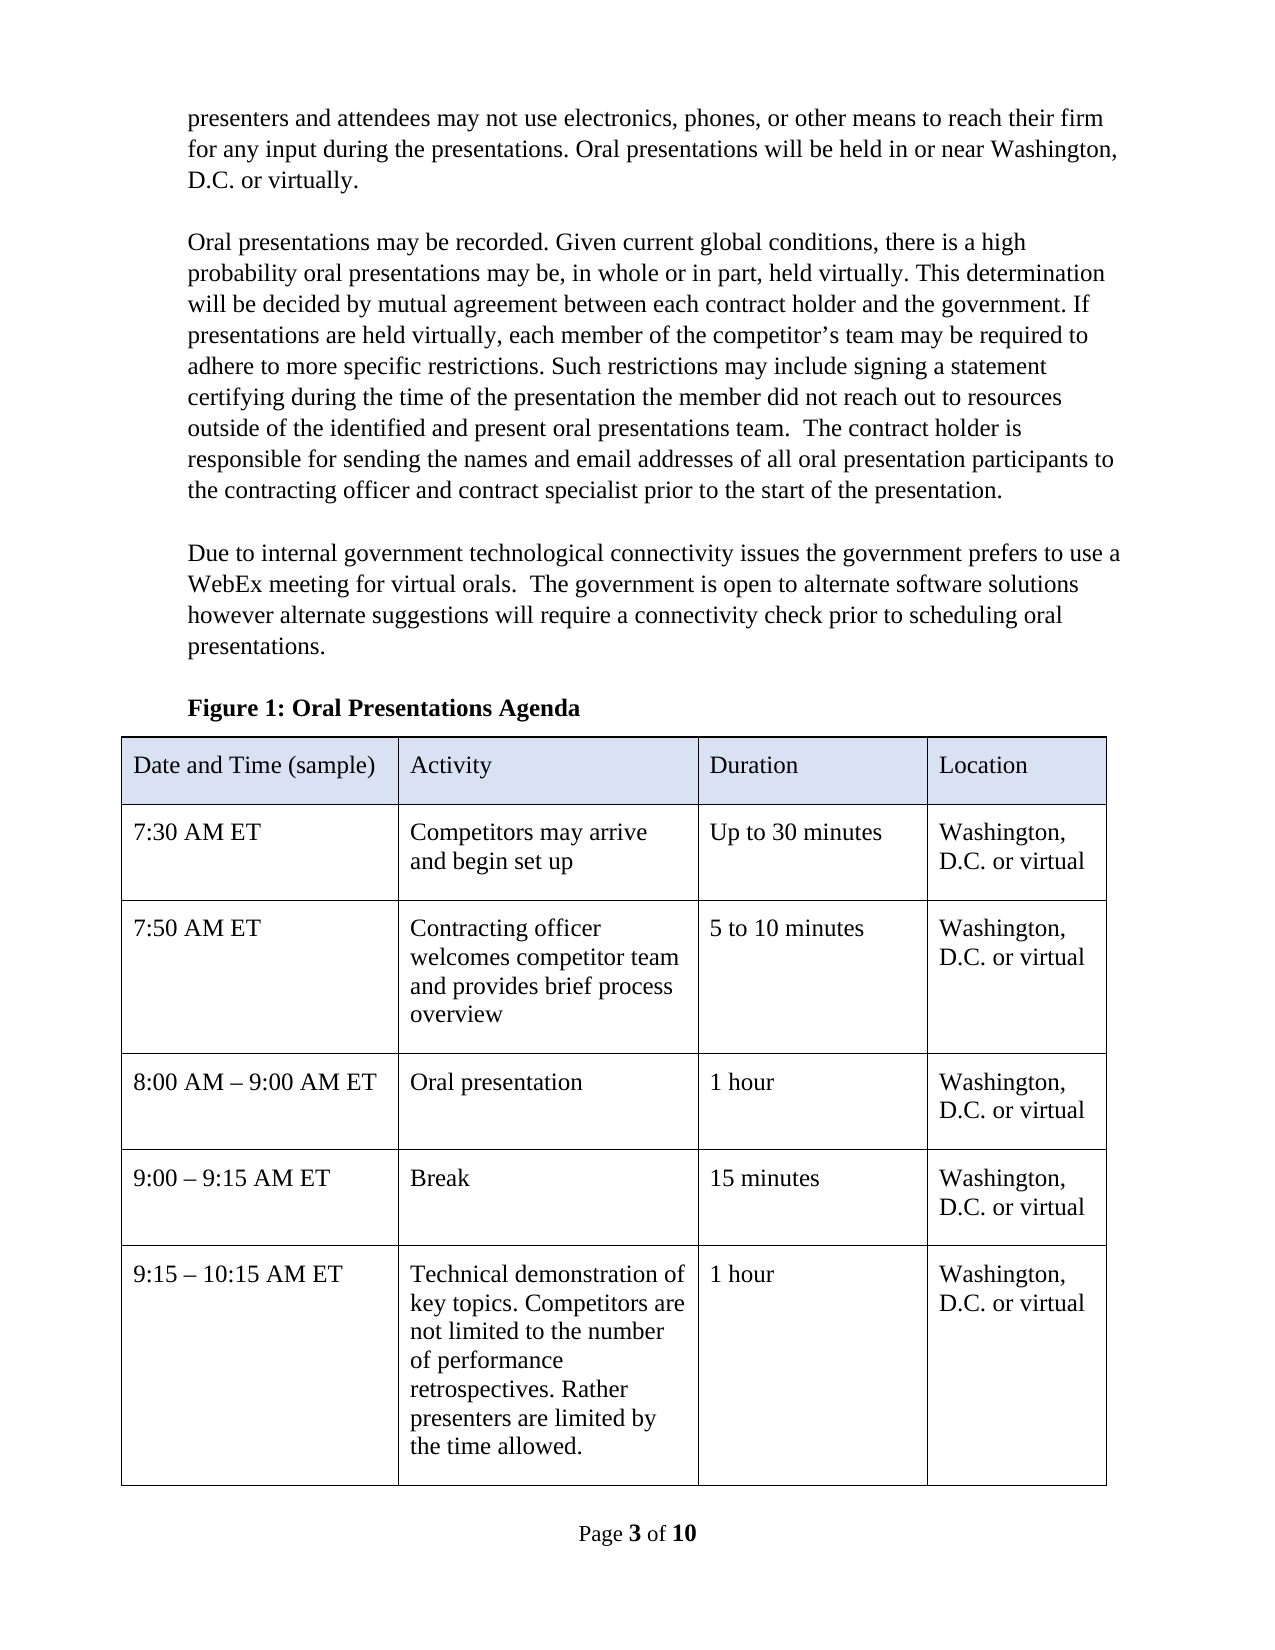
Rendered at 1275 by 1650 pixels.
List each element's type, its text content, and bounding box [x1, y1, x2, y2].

table_cell 5 to 10 minutes [699, 901, 927, 1053]
table_cell 9:00 – 9:15 AM ET [122, 1150, 398, 1245]
table_cell 7:50 AM ET [122, 901, 398, 1053]
table_cell 9:15 – 10:15 AM ET [122, 1246, 398, 1485]
table_cell 15 minutes [699, 1150, 927, 1245]
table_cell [399, 1246, 698, 1485]
table_cell 8:00 AM – 9:00 AM ET [122, 1054, 398, 1149]
table_cell Up to 30 minutes [699, 805, 927, 900]
table_cell 1 hour [699, 1246, 927, 1485]
table_header Date and Time (sample) [122, 738, 398, 804]
table_cell Washington, D.C. or virtual [928, 1150, 1106, 1245]
table_cell 7:30 AM ET [122, 805, 398, 900]
table_cell Oral presentation [399, 1054, 698, 1149]
table_header Activity [399, 738, 698, 804]
table_cell Washington, D.C. or virtual [928, 805, 1106, 900]
table_cell 1 hour [699, 1054, 927, 1149]
table_cell Contracting officer welcomes competitor team and provides brief process overview [399, 901, 698, 1053]
table_cell Washington, D.C. or virtual [928, 901, 1106, 1053]
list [150, 103, 1125, 722]
table_header Location [928, 738, 1106, 804]
table_cell Washington, D.C. or virtual [928, 1246, 1106, 1485]
table_cell Washington, D.C. or virtual [928, 1054, 1106, 1149]
table_header Duration [699, 738, 927, 804]
table_cell Competitors may arrive and begin set up [399, 805, 698, 900]
table_cell Break [399, 1150, 698, 1245]
